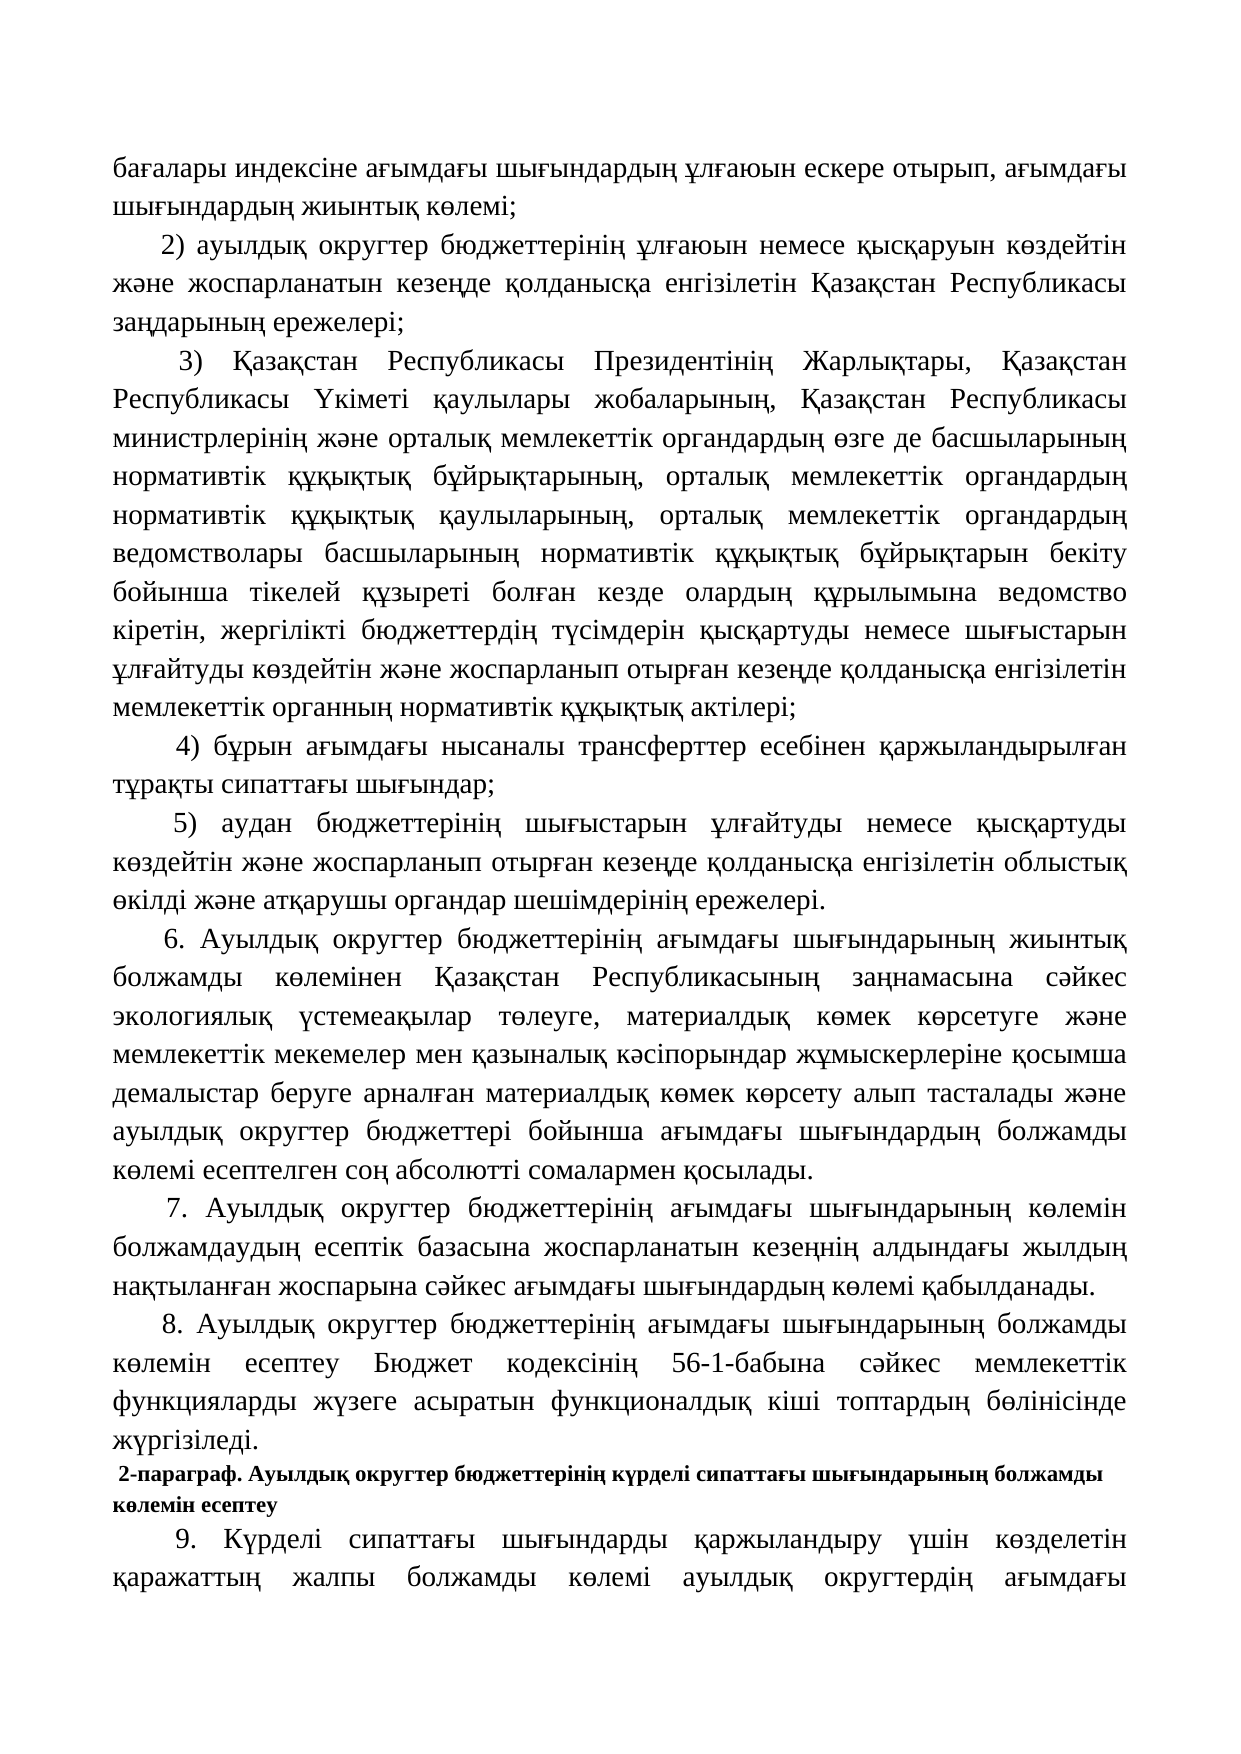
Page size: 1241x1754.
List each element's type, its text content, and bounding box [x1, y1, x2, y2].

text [112, 150, 1128, 222]
text 5) аудан бюджеттерінің шығыстарын ұлғайтуды немесе қысқартуды көздейтін және жоспарланып отырған кезеңде қолданысқа енгізілетін облыстық өкілді және атқарушы органдар шешімдерінің ережелері. [112, 805, 1128, 916]
text 4) бұрын ағымдағы нысаналы трансферттер есебінен қаржыландырылған тұрақты сипаттағы шығындар; [112, 728, 1128, 800]
text 3) Қазақстан Республикасы Президентінің Жарлықтары, Қазақстан Республикасы Үкіметі қаулылары жобаларының, Қазақстан Республикасы министрлерінің және орталық мемлекеттік органдардың өзге де басшыларының нормативтік құқықтық бұйрықтарының, орталық мемлекеттік органдардың нормативтік құқықтық қаулыларының, орталық мемлекеттік органдардың ведомстволары басшыларының нормативтік құқықтық бұйрықтарын бекіту бойынша тікелей құзыреті болған кезде олардың құрылымына ведомство кіретін, жергілікті бюджеттердің түсімдерін қысқартуды немесе шығыстарын ұлғайтуды көздейтін және жоспарланып отырған кезеңде қолданысқа енгізілетін мемлекеттік органның нормативтік құқықтық актілері; [112, 343, 1128, 723]
text 6. Ауылдық округтер бюджеттерінің ағымдағы шығындарының жиынтық болжамды көлемінен Қазақстан Республикасының заңнамасына сәйкес экологиялық үстемеақылар төлеуге, материалдық көмек көрсетуге және мемлекеттік мекемелер мен қазыналық кәсіпорындар жұмыскерлеріне қосымша демалыстар беруге арналған материалдық көмек көрсету алып тасталады және ауылдық округтер бюджеттері бойынша ағымдағы шығындардың болжамды көлемі есептелген соң абсолютті сомалармен қосылады. [112, 921, 1128, 1186]
text 7. Ауылдық округтер бюджеттерінің ағымдағы шығындарының көлемін болжамдаудың есептік базасына жоспарланатын кезеңнің алдындағы жылдың нақтыланған жоспарына сәйкес ағымдағы шығындардың көлемі қабылданады. [112, 1191, 1128, 1301]
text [112, 1521, 1128, 1593]
text 8. Ауылдық округтер бюджеттерінің ағымдағы шығындарының болжамды көлемін есептеу Бюджет кодексінің 56-1-бабына сәйкес мемлекеттік функцияларды жүзеге асыратын функционалдық кіші топтардың бөлінісінде жүргізіледі. [112, 1306, 1128, 1455]
text 2-параграф. Ауылдық округтер бюджеттерінің күрделі сипаттағы шығындарының болжамды көлемін есептеу [112, 1460, 1128, 1517]
text 2) ауылдық округтер бюджеттерінің ұлғаюын немесе қысқаруын көздейтін және жоспарланатын кезеңде қолданысқа енгізілетін Қазақстан Республикасы заңдарының ережелері; [112, 227, 1128, 338]
